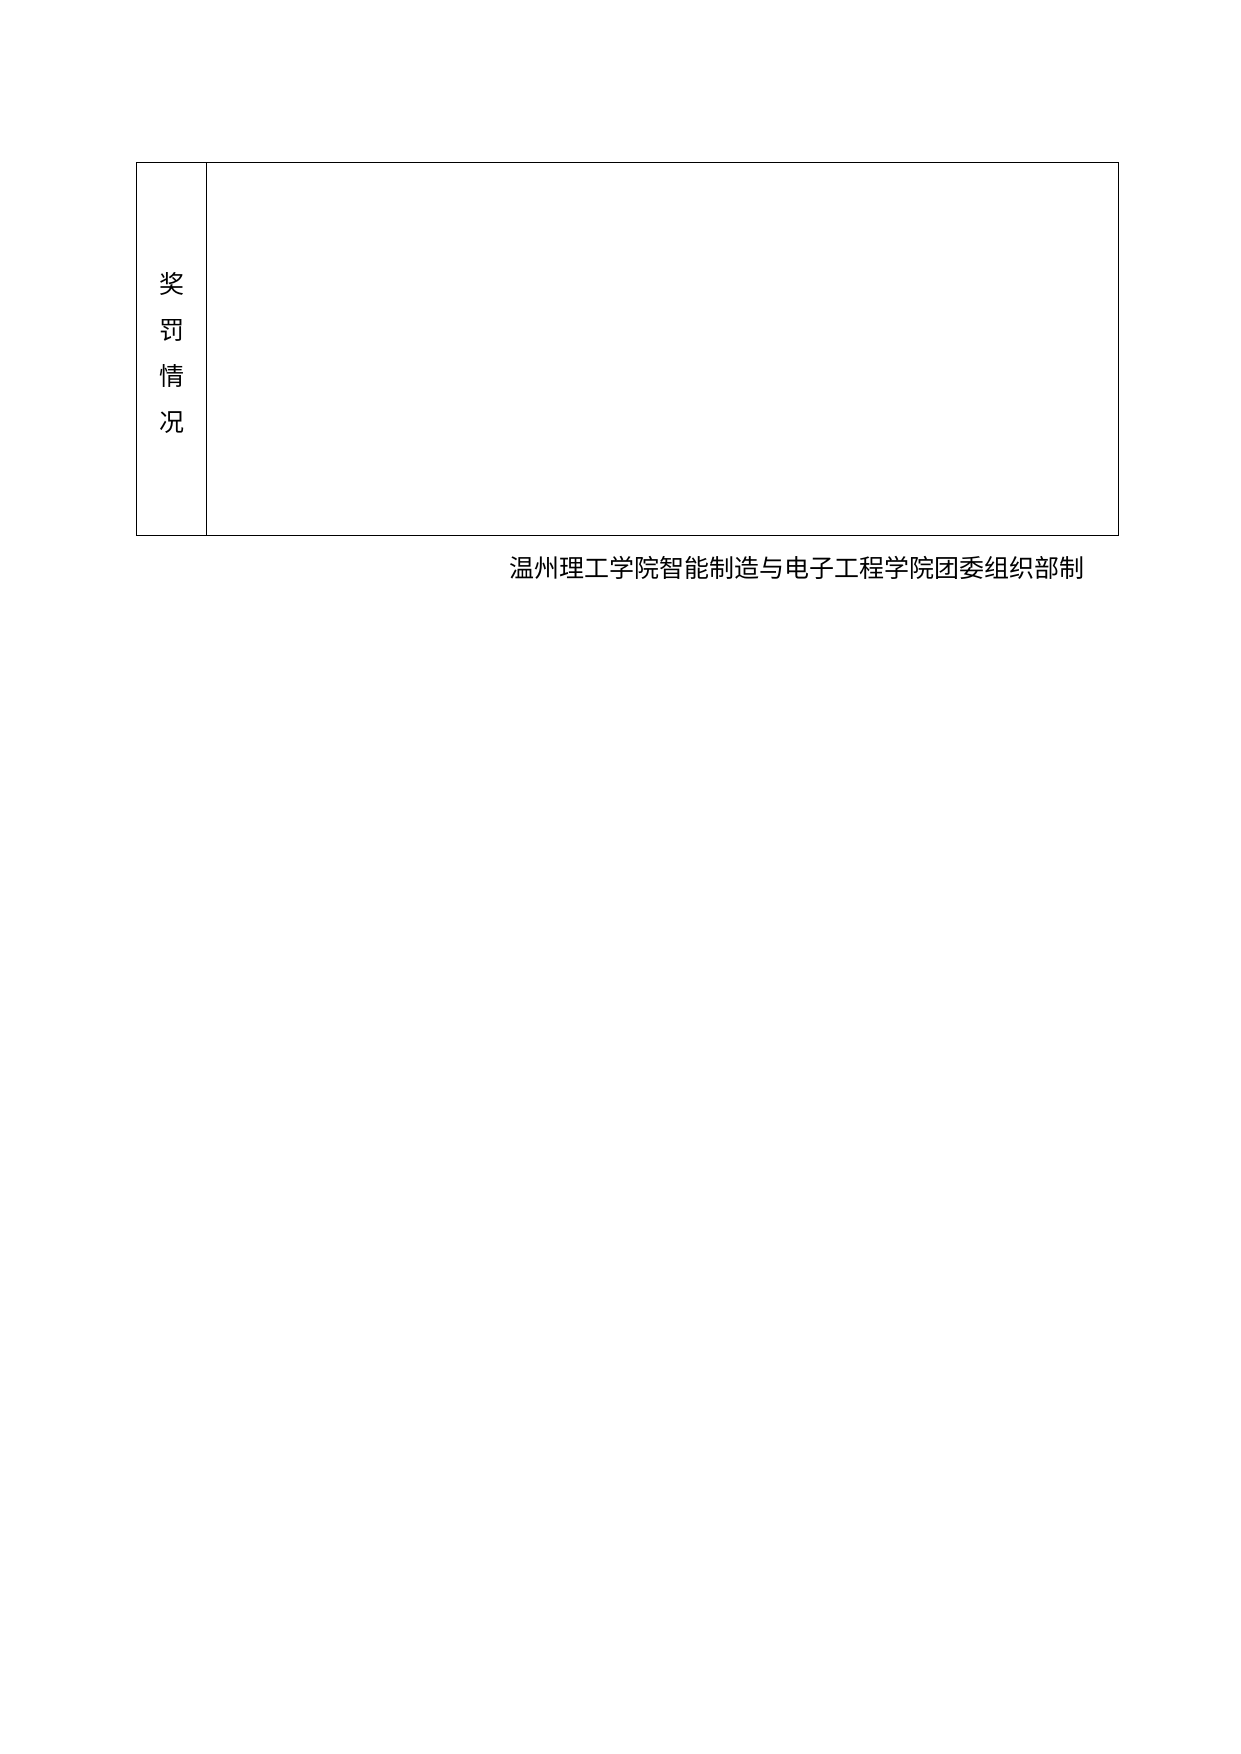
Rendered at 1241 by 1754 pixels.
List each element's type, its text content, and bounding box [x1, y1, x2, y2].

text 温州理工学院智能制造与电子工程学院团委组织部制 [148, 536, 1084, 588]
table_cell [207, 163, 1118, 535]
table_cell 奖 罚 情 况 [137, 163, 206, 535]
